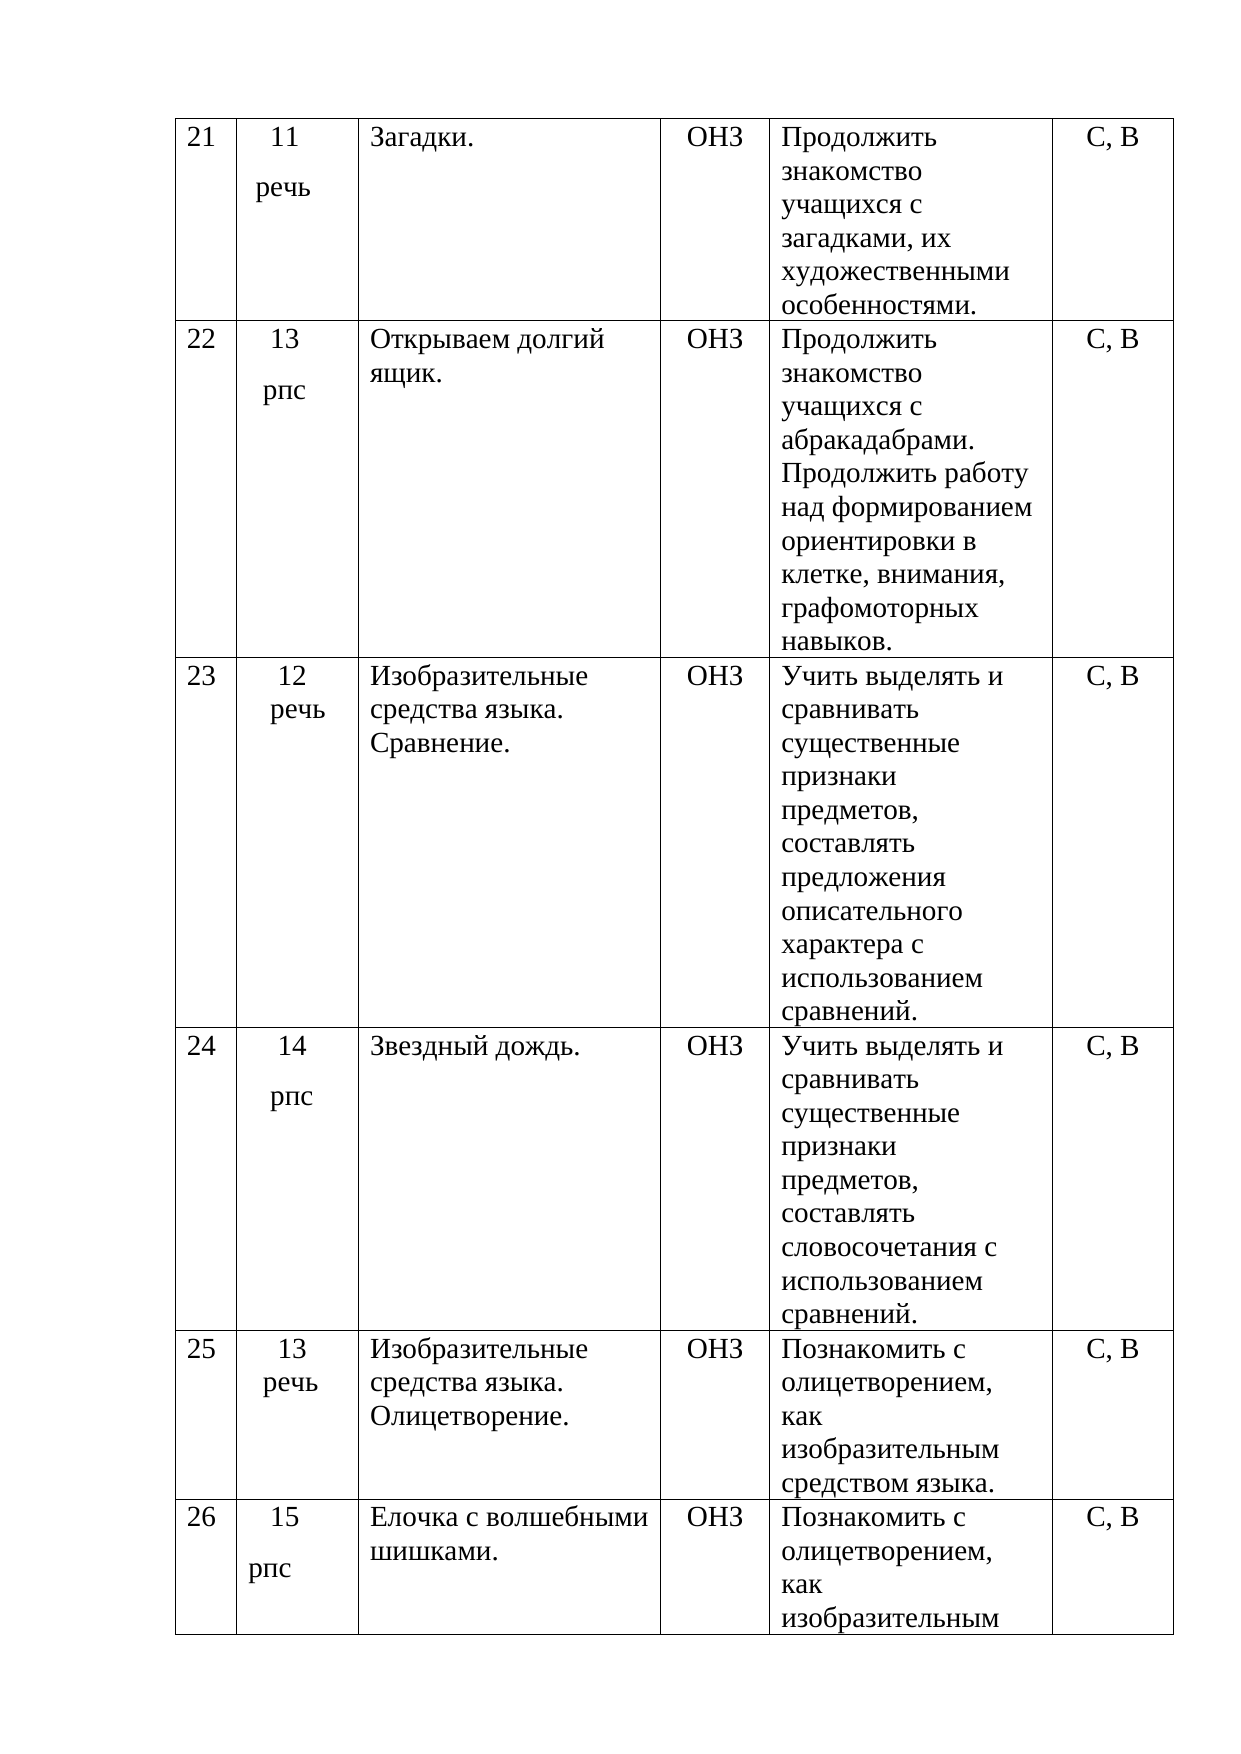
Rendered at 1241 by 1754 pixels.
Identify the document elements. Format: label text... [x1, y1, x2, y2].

table_cell Изобразительные средства языка. Сравнение. [359, 658, 660, 1027]
table_cell Изобразительные средства языка. Олицетворение. [359, 1331, 660, 1498]
table_cell Продолжить знакомство учащихся с загадками, их художественными особенностями. [770, 119, 1052, 320]
table_cell 24 [176, 1028, 236, 1330]
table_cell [770, 1500, 1052, 1634]
table_cell ОНЗ [661, 1500, 769, 1634]
table_cell С, В [1053, 1331, 1173, 1498]
table_cell ОНЗ [661, 1331, 769, 1498]
table_cell ОНЗ [661, 1028, 769, 1330]
table_cell Открываем долгий ящик. [359, 321, 660, 657]
table_cell 21 [176, 119, 236, 320]
table_cell Познакомить с олицетворением, как изобразительным средством языка. [770, 1331, 1052, 1498]
table_cell 26 [176, 1500, 236, 1634]
table_cell Учить выделять и сравнивать существенные признаки предметов, составлять предложения описательного характера с использованием сравнений. [770, 658, 1052, 1027]
table_cell 25 [176, 1331, 236, 1498]
table_cell ОНЗ [661, 119, 769, 320]
table_cell ОНЗ [661, 321, 769, 657]
table_cell С, В [1053, 1028, 1173, 1330]
table_cell 23 [176, 658, 236, 1027]
table_cell Продолжить знакомство учащихся с абракадабрами. Продолжить работу над формированием ориентировки в клетке, внимания, графомоторных навыков. [770, 321, 1052, 657]
table_cell Звездный дождь. [359, 1028, 660, 1330]
table_cell С, В [1053, 1500, 1173, 1634]
table_cell С, В [1053, 321, 1173, 657]
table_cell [359, 1500, 660, 1634]
table_cell 13 рпс [237, 321, 358, 657]
table_cell ОНЗ [661, 658, 769, 1027]
table_cell С, В [1053, 658, 1173, 1027]
table_cell 11 речь [237, 119, 358, 320]
table_cell Учить выделять и сравнивать существенные признаки предметов, составлять словосочетания с использованием сравнений. [770, 1028, 1052, 1330]
table_cell 12 речь [237, 658, 358, 1027]
table_cell 15 рпс [237, 1500, 358, 1634]
table_cell 14 рпс [237, 1028, 358, 1330]
table_cell Загадки. [359, 119, 660, 320]
table_cell 13 речь [237, 1331, 358, 1498]
table_cell С, В [1053, 119, 1173, 320]
table_cell 22 [176, 321, 236, 657]
